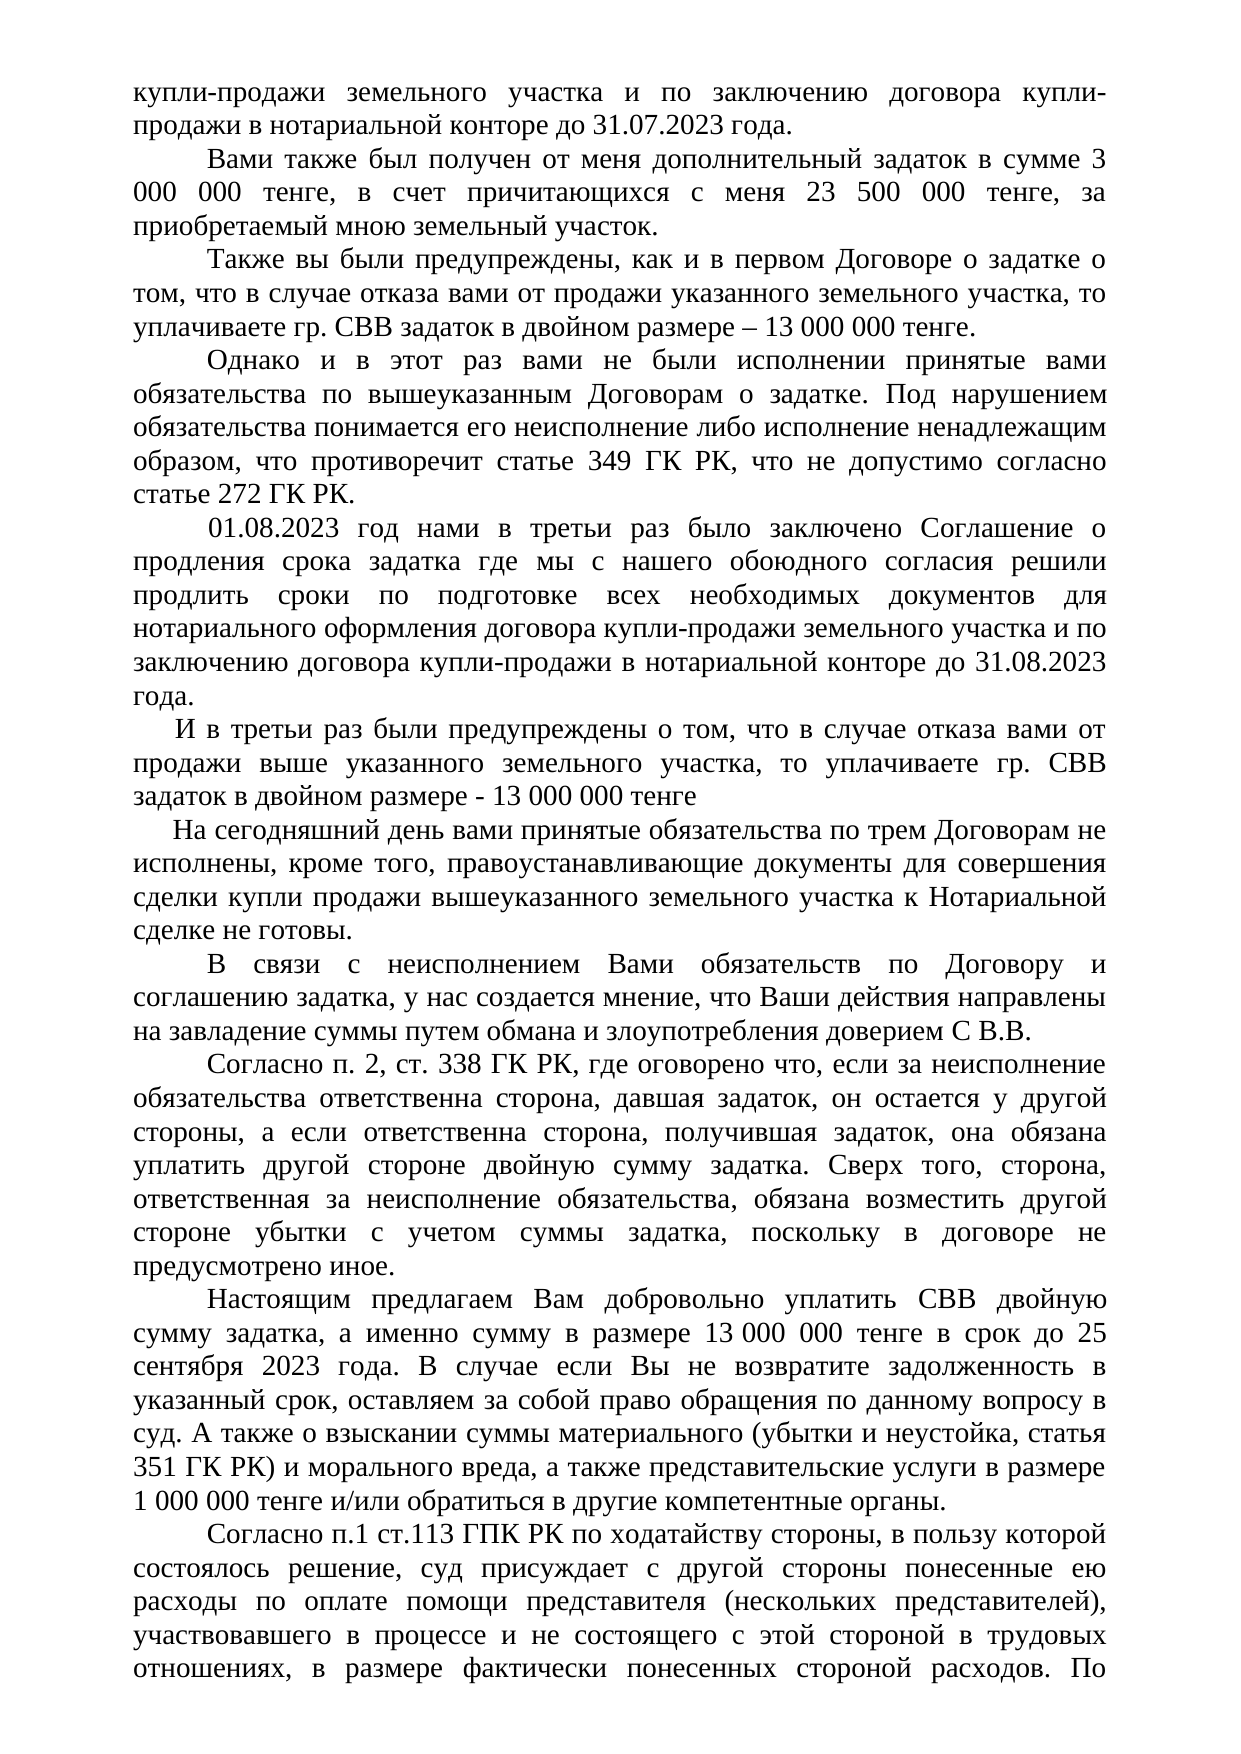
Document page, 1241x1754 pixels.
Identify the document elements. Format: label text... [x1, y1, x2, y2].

text Согласно п. 2, ст. 338 ГК РК, где оговорено что, если за неисполнение обязательства ответственна сторона, давшая задаток, он остается у другой стороны, а если ответственна сторона, получившая задаток, она обязана уплатить другой стороне двойную сумму задатка. Сверх того, сторона, ответственная за неисполнение обязательства, обязана возместить другой стороне убытки с учетом суммы задатка, поскольку в договоре не предусмотрено иное. [133, 1047, 1107, 1281]
text Настоящим предлагаем Вам добровольно уплатить СВВ двойную сумму задатка, а именно сумму в размере 13 000 000 тенге в срок до 25 сентября 2023 года. В случае если Вы не возвратите задолженность в указанный срок, оставляем за собой право обращения по данному вопросу в суд. А также о взыскании суммы материального (убытки и неустойка, статья 351 ГК РК) и морального вреда, а также представительские услуги в размере 1 000 000 тенге и/или обратиться в другие компетентные органы. [133, 1281, 1107, 1516]
text В связи с неисполнением Вами обязательств по Договору и соглашению задатка, у нас создается мнение, что Ваши действия направлены на завладение суммы путем обмана и злоупотребления доверием С В.В. [133, 946, 1107, 1047]
text На сегодняшний день вами принятые обязательства по трем Договорам не исполнены, кроме того, правоустанавливающие документы для совершения сделки купли продажи вышеуказанного земельного участка к Нотариальной сделке не готовы. [133, 812, 1107, 946]
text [133, 1516, 1107, 1684]
text 01.08.2023 год нами в третьи раз было заключено Соглашение о продления срока задатка где мы с нашего обоюдного согласия решили продлить сроки по подготовке всех необходимых документов для нотариального оформления договора купли-продажи земельного участка и по заключению договора купли-продажи в нотариальной конторе до 31.08.2023 года. [133, 510, 1107, 711]
text Также вы были предупреждены, как и в первом Договоре о задатке о том, что в случае отказа вами от продажи указанного земельного участка, то уплачиваете гр. СВВ задаток в двойном размере – 13 000 000 тенге. [133, 242, 1107, 342]
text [133, 74, 1107, 141]
text Однако и в этот раз вами не были исполнении принятые вами обязательства по вышеуказанным Договорам о задатке. Под нарушением обязательства понимается его неисполнение либо исполнение ненадлежащим образом, что противоречит статье 349 ГК РК, что не допустимо согласно статье 272 ГК РК. [133, 342, 1107, 510]
text И в третьи раз были предупреждены о том, что в случае отказа вами от продажи выше указанного земельного участка, то уплачиваете гр. СВВ задаток в двойном размере - 13 000 000 тенге [133, 711, 1107, 812]
text Вами также был получен от меня дополнительный задаток в сумме 3 000 000 тенге, в счет причитающихся с меня 23 500 000 тенге, за приобретаемый мною земельный участок. [133, 141, 1107, 242]
